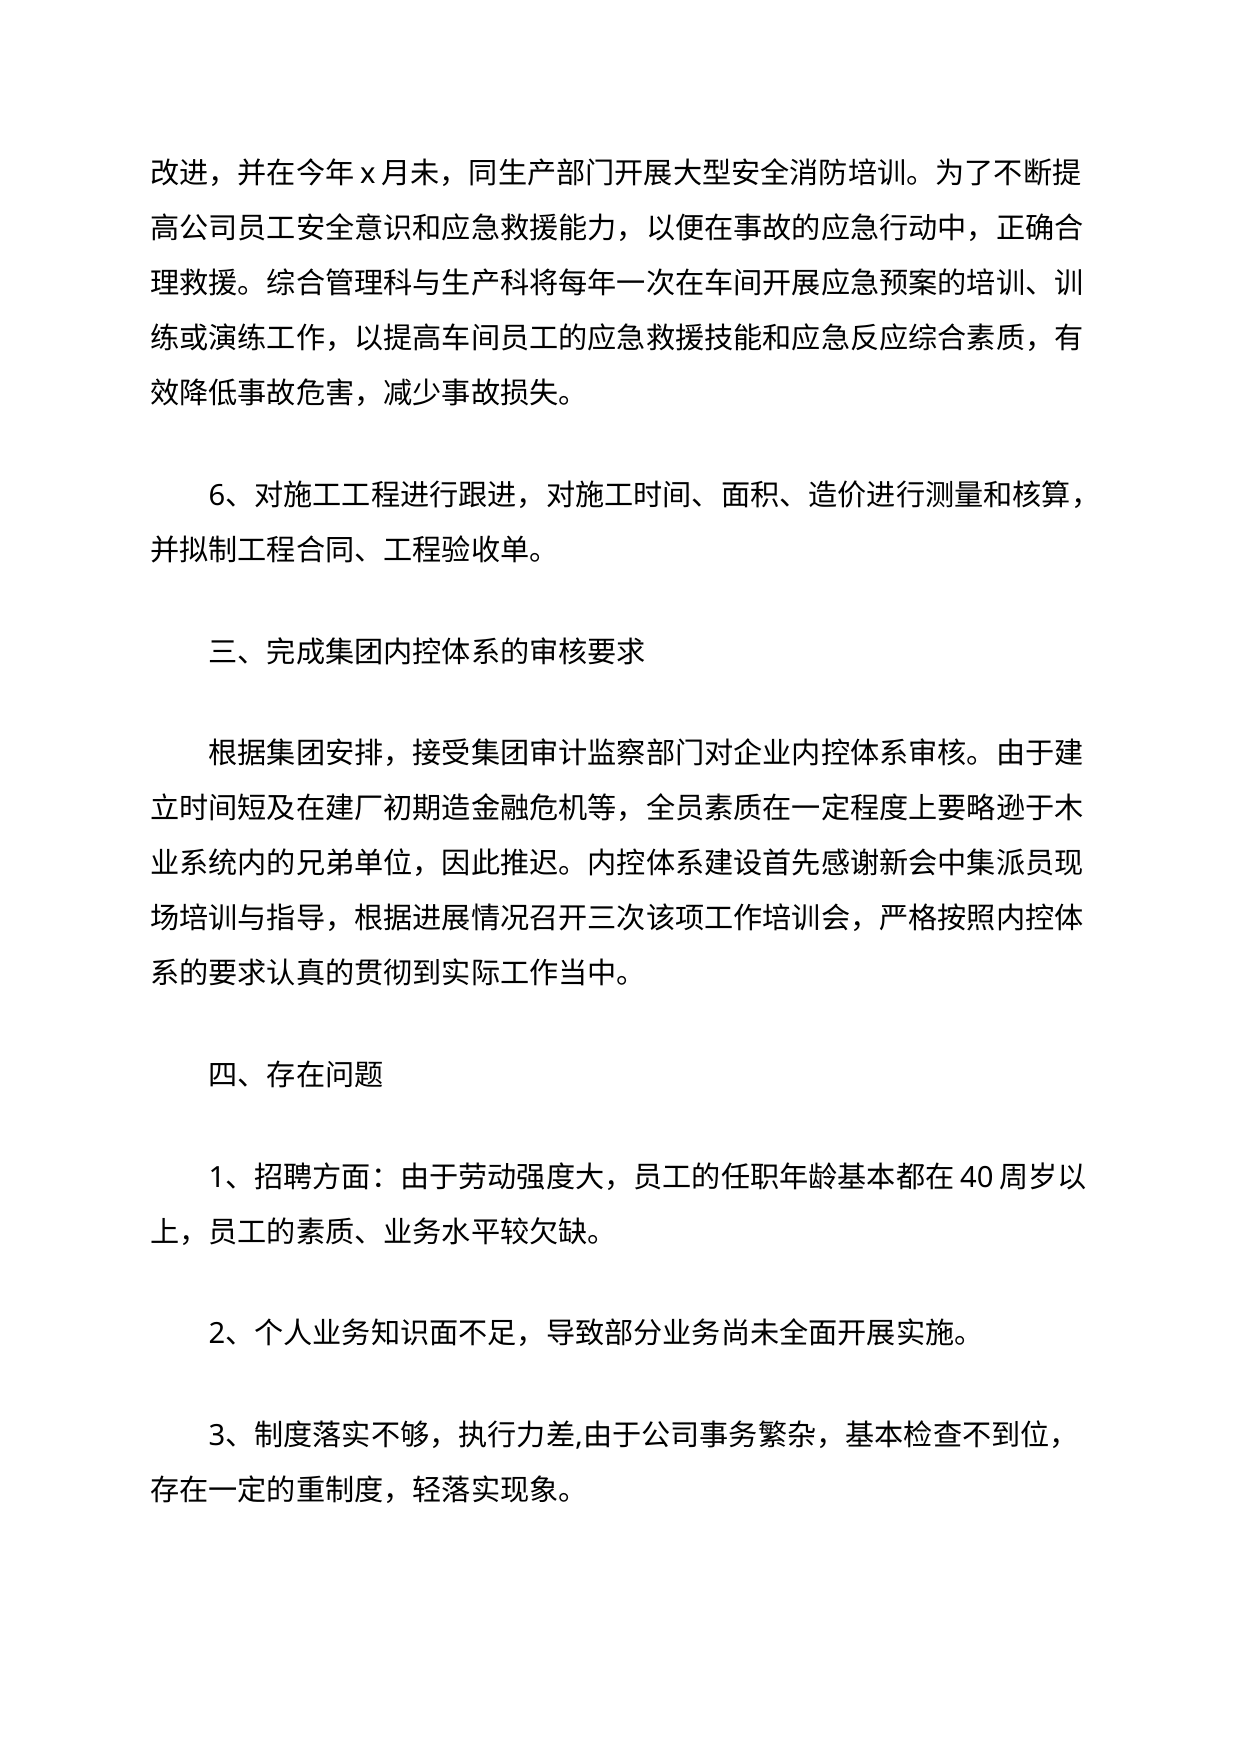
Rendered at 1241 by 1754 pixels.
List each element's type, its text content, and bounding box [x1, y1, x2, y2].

text 3、制度落实不够，执行力差,由于公司事务繁杂，基本检查不到位，存在一定的重制度，轻落实现象。 [150, 1412, 1090, 1509]
text 四、存在问题 [150, 1051, 1090, 1094]
text 1、招聘方面：由于劳动强度大，员工的任职年龄基本都在40周岁以上，员工的素质、业务水平较欠缺。 [150, 1153, 1090, 1250]
text 三、完成集团内控体系的审核要求 [150, 628, 1090, 671]
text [150, 150, 1090, 412]
text 2、个人业务知识面不足，导致部分业务尚未全面开展实施。 [150, 1310, 1090, 1352]
text 6、对施工工程进行跟进，对施工时间、面积、造价进行测量和核算，并拟制工程合同、工程验收单。 [150, 471, 1090, 569]
text 根据集团安排，接受集团审计监察部门对企业内控体系审核。由于建立时间短及在建厂初期造金融危机等，全员素质在一定程度上要略逊于木业系统内的兄弟单位，因此推迟。内控体系建设首先感谢新会中集派员现场培训与指导，根据进展情况召开三次该项工作培训会，严格按照内控体系的要求认真的贯彻到实际工作当中。 [150, 730, 1090, 992]
